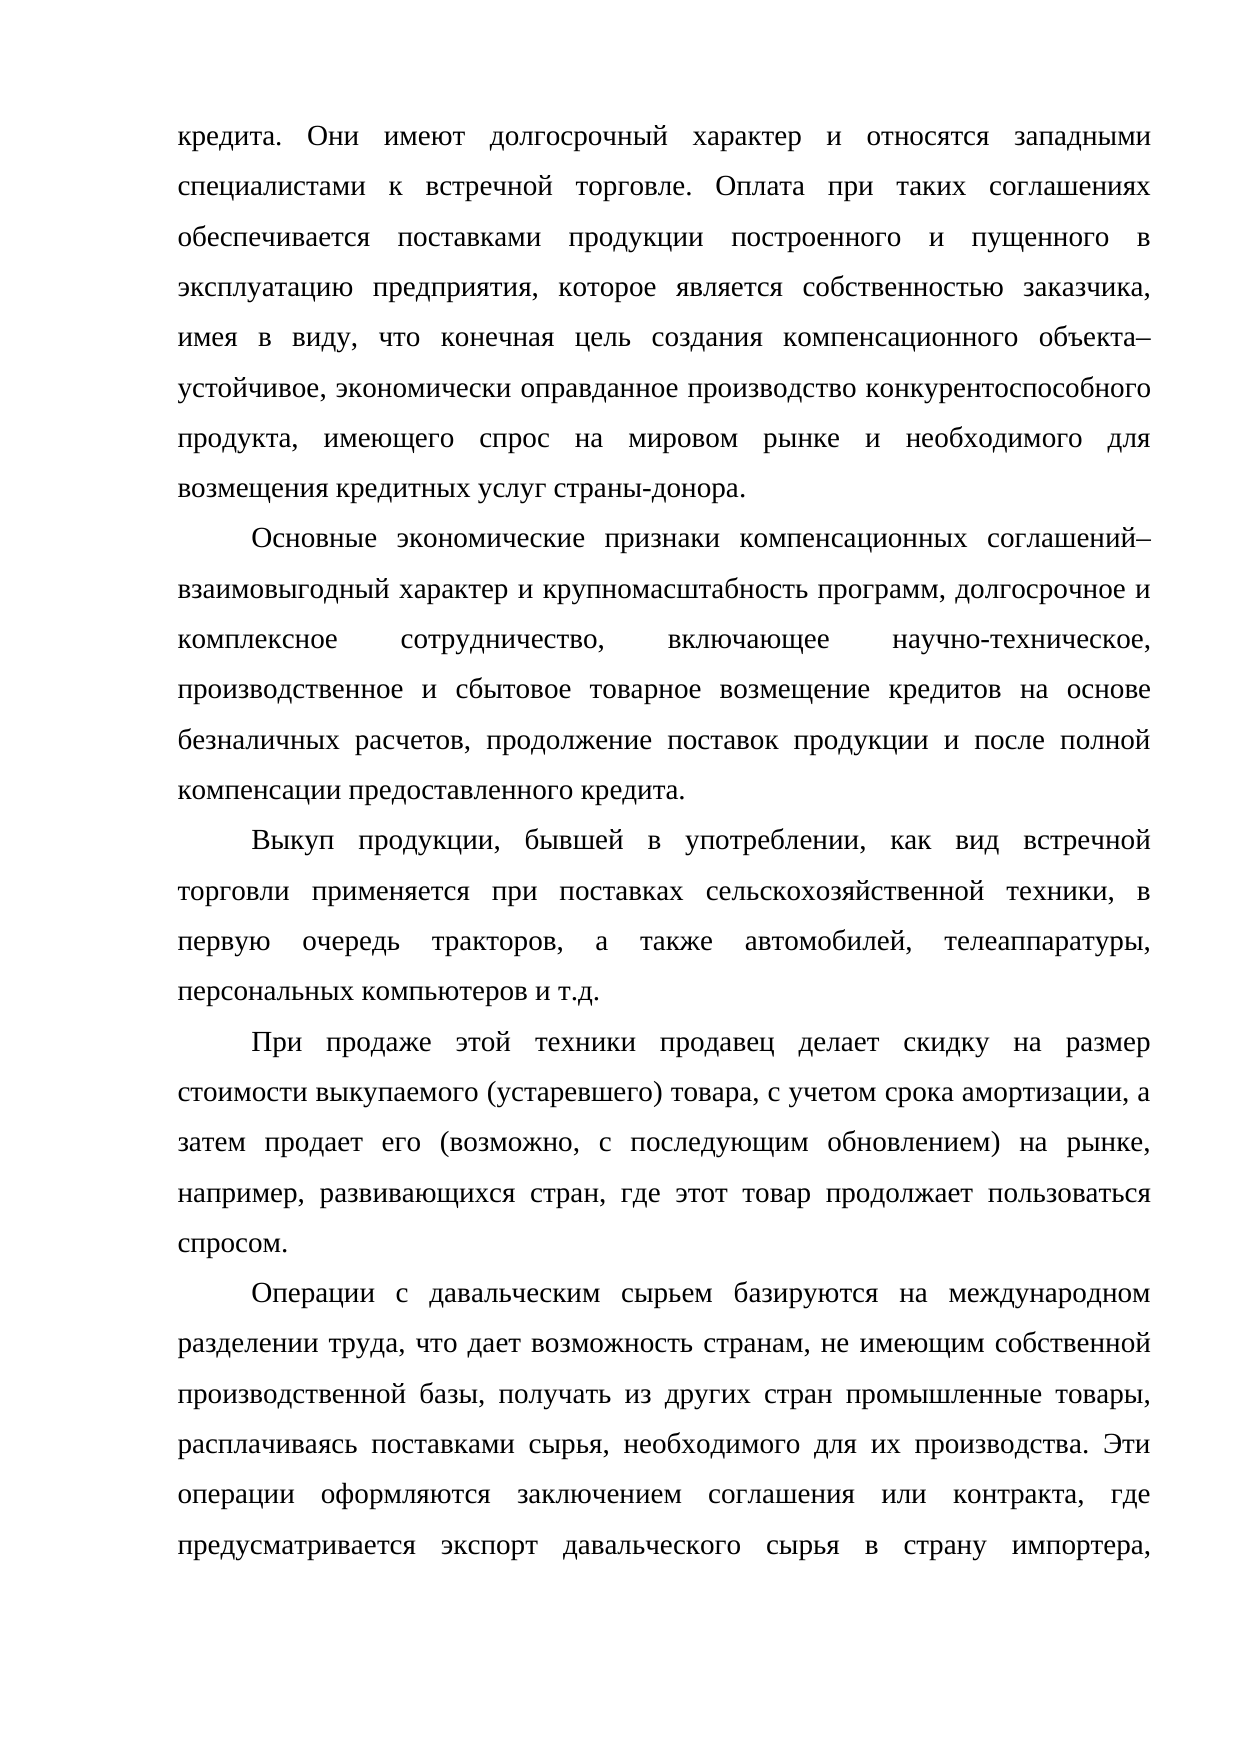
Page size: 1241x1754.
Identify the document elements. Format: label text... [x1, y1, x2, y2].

text При продаже этой техники продавец делает скидку на размер стоимости выкупаемого (устаревшего) товара, с учетом срока амортизации, а затем продает его (возможно, с последующим обновлением) на рынке, например, развивающихся стран, где этот товар продолжает пользоваться спросом. [177, 1024, 1152, 1258]
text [177, 118, 1152, 504]
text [177, 1275, 1152, 1560]
text Выкуп продукции, бывшей в употреблении, как вид встречной торговли применяется при поставках сельскохозяйственной техники, в первую очередь тракторов, а также автомобилей, телеаппаратуры, персональных компьютеров и т.д. [177, 822, 1152, 1007]
text Основные экономические признаки компенсационных соглашений– взаимовыгодный характер и крупномасштабность программ, долгосрочное и комплексное сотрудничество, включающее научно-техническое, производственное и сбытовое товарное возмещение кредитов на основе безналичных расчетов, продолжение поставок продукции и после полной компенсации предоставленного кредита. [177, 521, 1152, 806]
